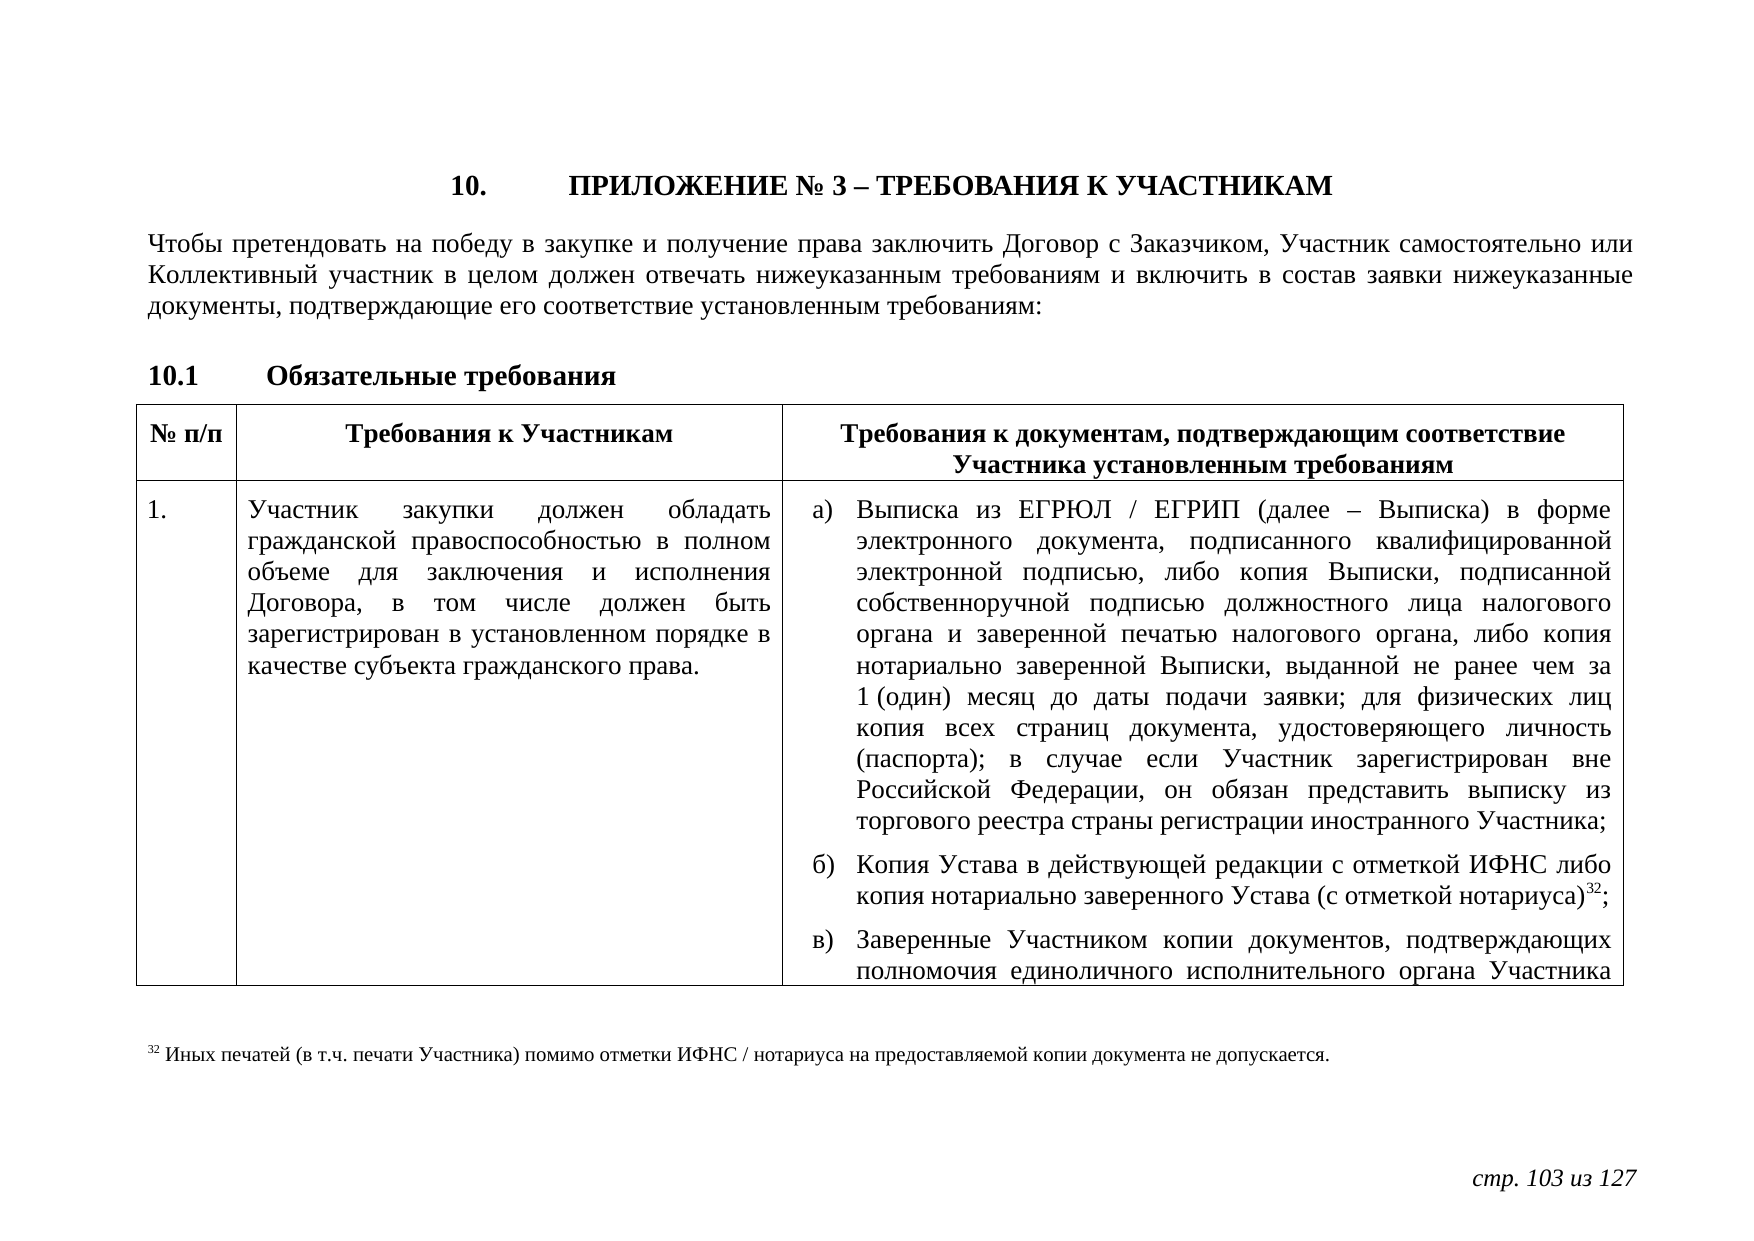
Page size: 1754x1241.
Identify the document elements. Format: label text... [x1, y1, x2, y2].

subtitle Обязательные требования [148, 358, 1636, 391]
table_header Требования к документам, подтверждающим соответствие Участника установленным требованиям [783, 405, 1623, 479]
table_header № п/п [137, 405, 236, 479]
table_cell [783, 481, 1623, 985]
text Чтобы претендовать на победу в закупке и получение права заключить Договор с Заказчиком, Участник самостоятельно или Коллективный участник в целом должен отвечать нижеуказанным требованиям и включить в состав заявки нижеуказанные документы, подтверждающие его соответствие установленным требованиям: [148, 227, 1636, 320]
table_header Требования к Участникам [237, 405, 782, 479]
subtitle ПРИЛОЖЕНИЕ № 3 – ТРЕБОВАНИЯ К УЧАСТНИКАМ [148, 168, 1636, 202]
table_cell [137, 481, 236, 985]
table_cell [237, 481, 782, 985]
